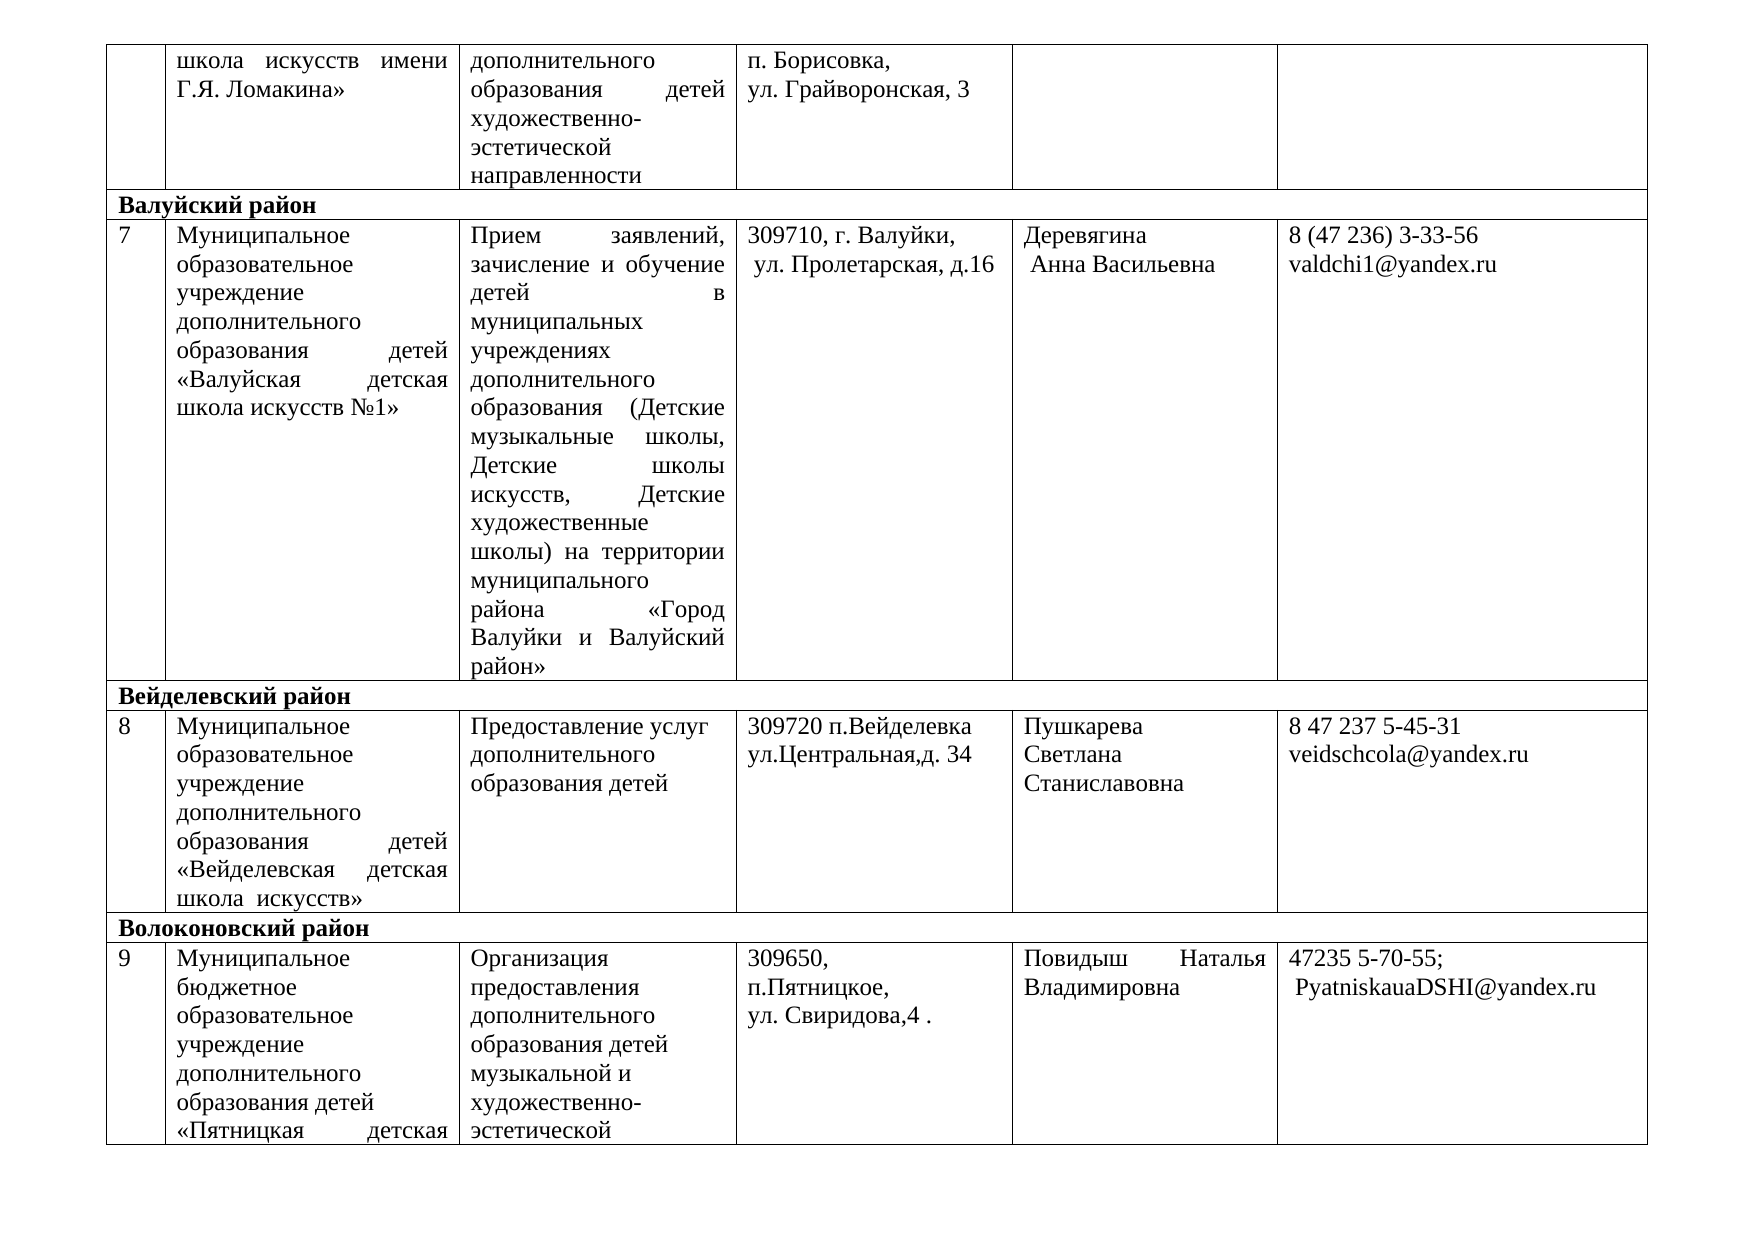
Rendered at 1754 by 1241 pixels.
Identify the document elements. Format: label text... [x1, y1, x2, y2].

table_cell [166, 45, 459, 189]
table_cell Прием заявлений, зачисление и обучение детей в муниципальных учреждениях дополнительного образования (Детские музыкальные школы, Детские школы искусств, Детские художественные школы) на территории муниципального района «Город Валуйки и Валуйский район» [460, 220, 736, 680]
table_cell Предоставление услуг дополнительного образования детей [460, 711, 736, 912]
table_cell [1278, 943, 1647, 1144]
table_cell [1278, 45, 1647, 189]
table_cell Деревягина Анна Васильевна [1013, 220, 1277, 680]
table_cell Пушкарева Светлана Станиславовна [1013, 711, 1277, 912]
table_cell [737, 45, 1012, 189]
table_cell 309710, г. Валуйки, ул. Пролетарская, д.16 [737, 220, 1012, 680]
table_cell Валуйский район [107, 190, 1647, 219]
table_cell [737, 943, 1012, 1144]
table_cell Муниципальное образовательное учреждение дополнительного образования детей «Вейделевская детская школа искусств» [166, 711, 459, 912]
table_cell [166, 943, 459, 1144]
table_cell Муниципальное образовательное учреждение дополнительного образования детей «Валуйская детская школа искусств №1» [166, 220, 459, 680]
table_cell 309720 п.Вейделевка ул.Центральная,д. 34 [737, 711, 1012, 912]
table_cell 6 [107, 45, 165, 189]
table_cell 9 [107, 943, 165, 1144]
table_cell 7 [107, 220, 165, 680]
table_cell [1013, 45, 1277, 189]
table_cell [1013, 943, 1277, 1144]
table_cell 8 [107, 711, 165, 912]
table_cell Волоконовский район [107, 913, 1647, 942]
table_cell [460, 45, 736, 189]
table_cell Вейделевский район [107, 681, 1647, 710]
table_cell 8 (47 236) 3-33-56 valdchi1@yandex.ru [1278, 220, 1647, 680]
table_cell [460, 943, 736, 1144]
table_cell 8 47 237 5-45-31 veidschcola@yandex.ru [1278, 711, 1647, 912]
